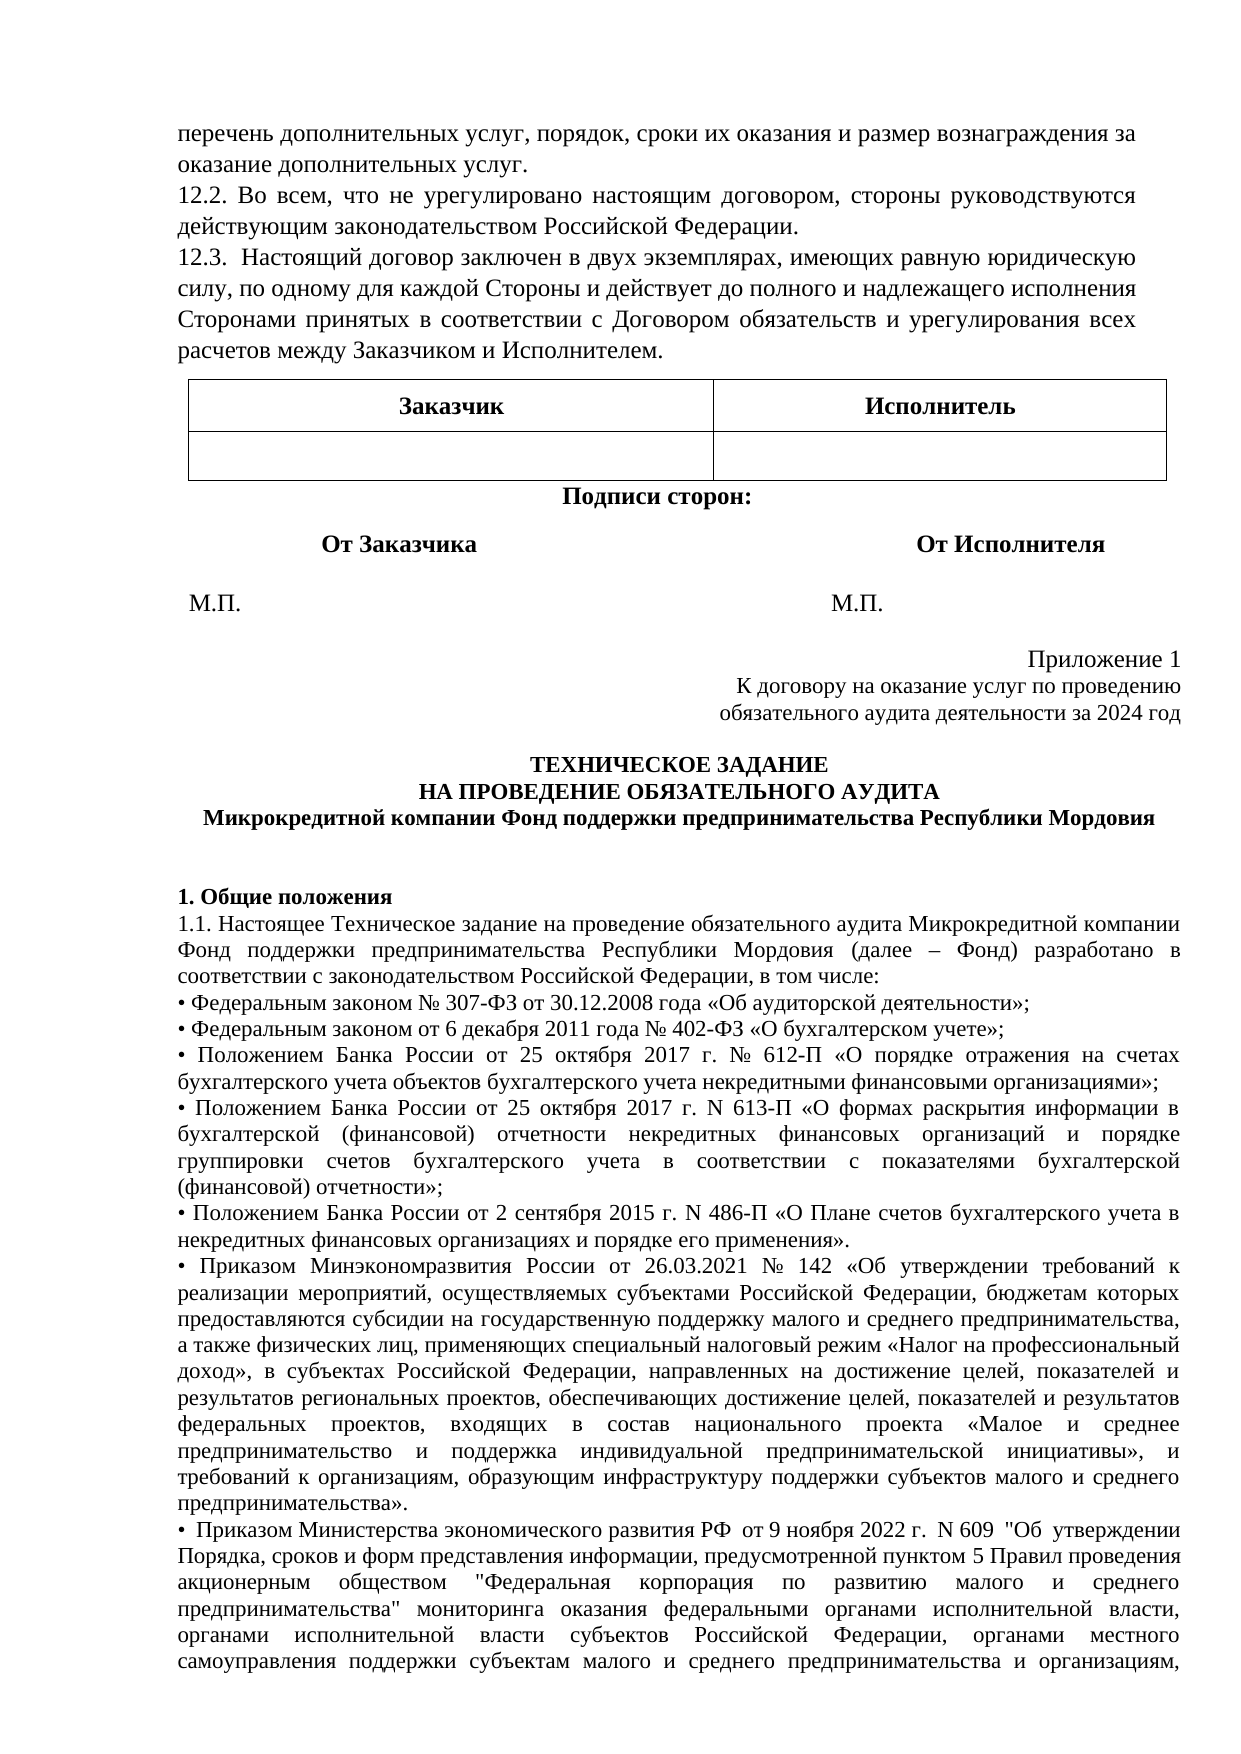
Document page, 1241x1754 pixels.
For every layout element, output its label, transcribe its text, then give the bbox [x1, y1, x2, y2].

text Приложение 1 [177, 644, 1181, 672]
table_header М.П. [751, 589, 1151, 644]
text 1.1. Настоящее Техническое задание на проведение обязательного аудита Микрокредитной компании Фонд поддержки предпринимательства Республики Мордовия (далее – Фонд) разработано в соответствии с законодательством Российской Федерации, в том числе: [177, 909, 1181, 989]
text 12.3. Настоящий договор заключен в двух экземплярах, имеющих равную юридическую силу, по одному для каждой Стороны и действует до полного и надлежащего исполнения Сторонами принятых в соответствии с Договором обязательств и урегулирования всех расчетов между Заказчиком и Исполнителем. [177, 242, 1137, 364]
text От Заказчика От Исполнителя [177, 529, 1137, 557]
text перечень дополнительных услуг, порядок, сроки их оказания и размер вознаграждения за оказание дополнительных услуг. [177, 118, 1137, 178]
text • Федеральным законом № 307-ФЗ от 30.12.2008 года «Об аудиторской деятельности»; [177, 989, 1181, 1015]
text Микрокредитной компании Фонд поддержки предпринимательства Республики Мордовия [177, 804, 1181, 831]
table_header Исполнитель [714, 380, 1166, 431]
text 1. Общие положения [177, 883, 1181, 909]
text • Положением Банка России от 25 октября 2017 г. N 613-П «О формах раскрытия информации в бухгалтерской (финансовой) отчетности некредитных финансовых организаций и порядке группировки счетов бухгалтерского учета в соответствии с показателями бухгалтерской (финансовой) отчетности»; [177, 1094, 1181, 1199]
table_cell [714, 432, 1166, 480]
text • Положением Банка России от 25 октября 2017 г. № 612-П «О порядке отражения на счетах бухгалтерского учета объектов бухгалтерского учета некредитными финансовыми организациями»; [177, 1041, 1181, 1094]
text К договору на оказание услуг по проведению [177, 672, 1181, 699]
text • Приказом Минэкономразвития России от 26.03.2021 № 142 «Об утверждении требований к реализации мероприятий, осуществляемых субъектами Российской Федерации, бюджетам которых предоставляются субсидии на государственную поддержку малого и среднего предпринимательства, а также физических лиц, применяющих специальный налоговый режим «Налог на профессиональный доход», в субъектах Российской Федерации, направленных на достижение целей, показателей и результатов региональных проектов, обеспечивающих достижение целей, показателей и результатов федеральных проектов, входящих в состав национального проекта «Малое и среднее предпринимательство и поддержка индивидуальной предпринимательской инициативы», и требований к организациям, образующим инфраструктуру поддержки субъектов малого и среднего предпринимательства». [177, 1252, 1181, 1516]
text Подписи сторон: [177, 481, 1137, 510]
text • Федеральным законом от 6 декабря 2011 года № 402-ФЗ «О бухгалтерском учете»; [177, 1015, 1181, 1041]
table_header М.П. [177, 589, 751, 644]
table_cell [189, 432, 713, 480]
text ТЕХНИЧЕСКОЕ ЗАДАНИЕ [177, 751, 1181, 778]
text НА ПРОВЕДЕНИЕ ОБЯЗАТЕЛЬНОГО АУДИТА [177, 778, 1181, 804]
table_header Заказчик [189, 380, 713, 431]
text обязательного аудита деятельности за 2024 год [177, 699, 1181, 725]
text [177, 1516, 1181, 1674]
text • Положением Банка России от 2 сентября 2015 г. N 486-П «О Плане счетов бухгалтерского учета в некредитных финансовых организациях и порядке его применения». [177, 1199, 1181, 1252]
text 12.2. Во всем, что не урегулировано настоящим договором, стороны руководствуются действующим законодательством Российской Федерации. [177, 180, 1137, 240]
